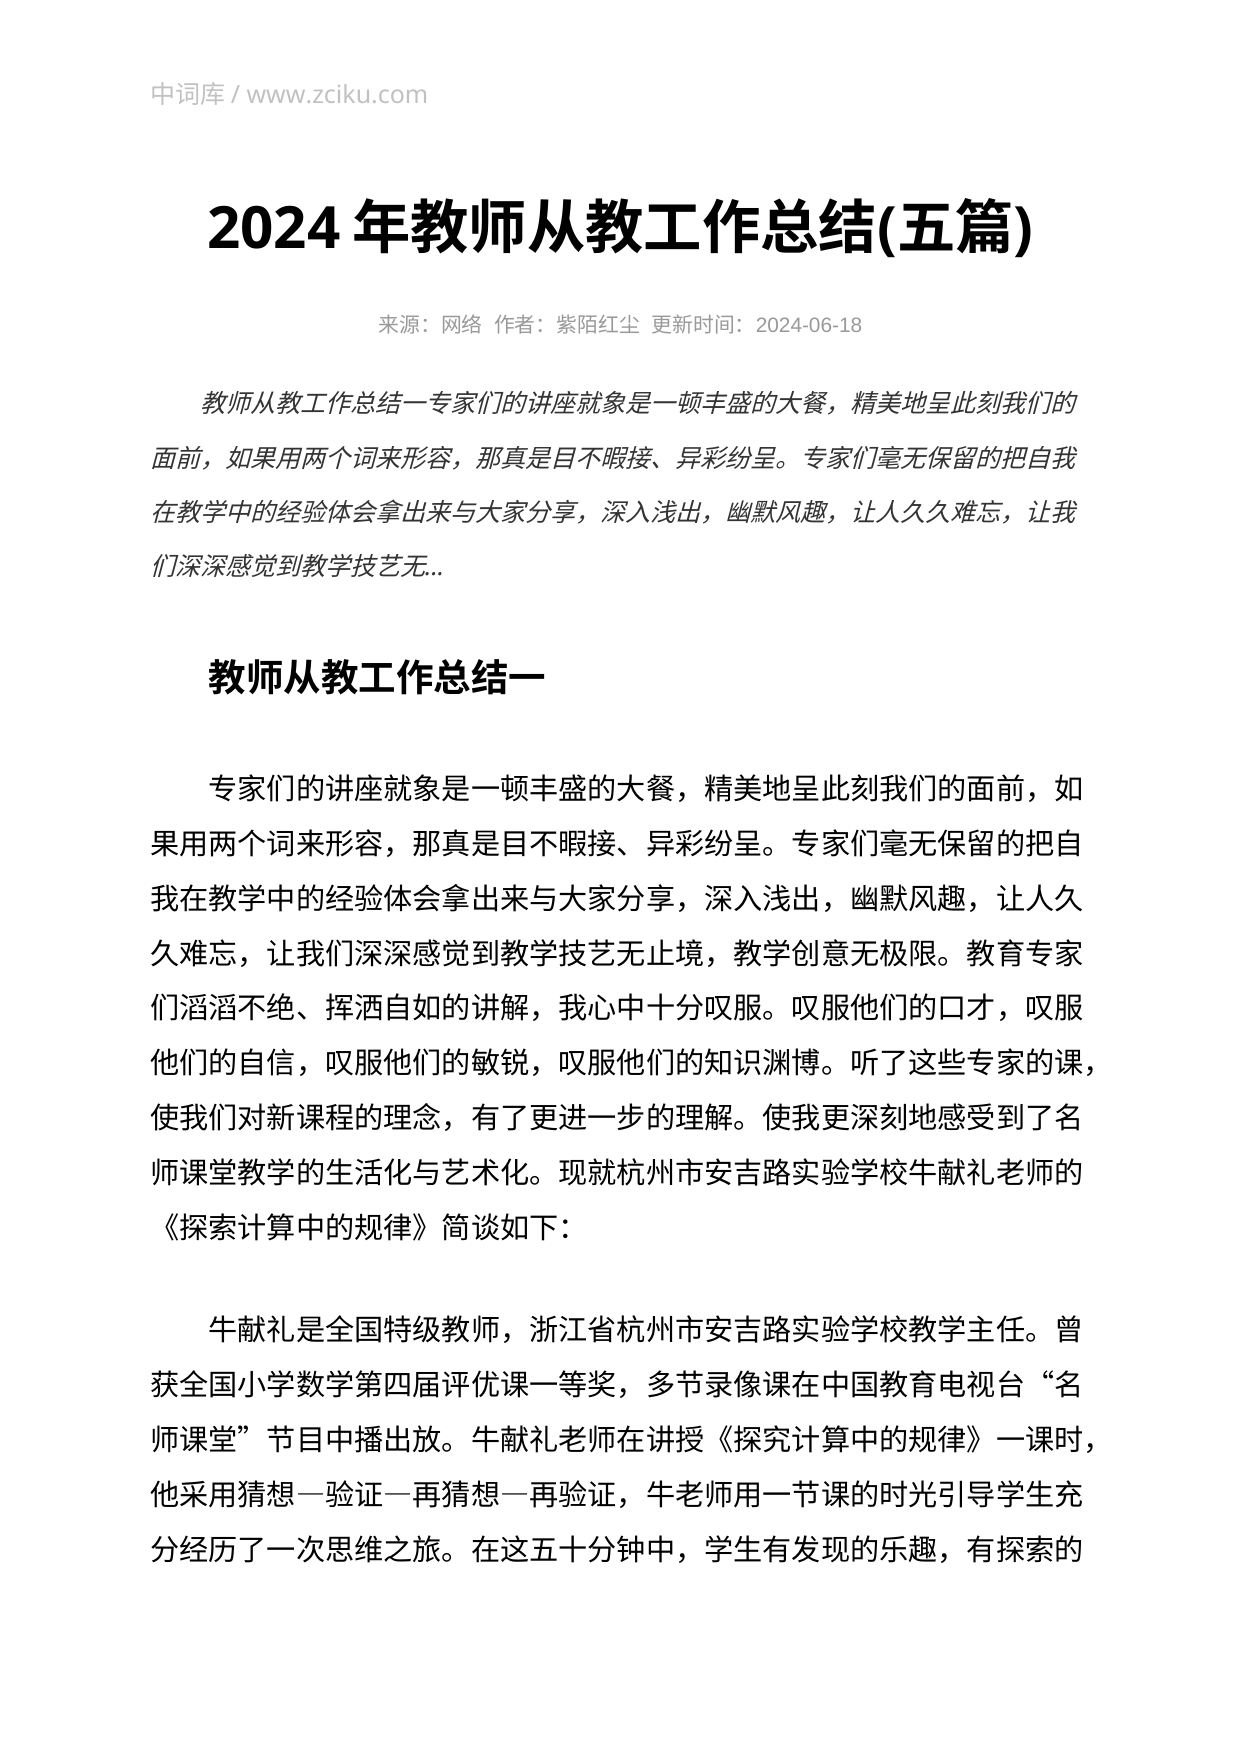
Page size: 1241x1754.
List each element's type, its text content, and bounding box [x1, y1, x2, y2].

text 教师从教工作总结一 [150, 648, 1090, 702]
subtitle 2024年教师从教工作总结(五篇) [150, 181, 1090, 266]
text 教师从教工作总结一专家们的讲座就象是一顿丰盛的大餐，精美地呈此刻我们的面前，如果用两个词来形容，那真是目不暇接、异彩纷呈。专家们毫无保留的把自我在教学中的经验体会拿出来与大家分享，深入浅出，幽默风趣，让人久久难忘，让我们深深感觉到教学技艺无... [150, 384, 1090, 583]
text 来源：网络 作者：紫陌红尘 更新时间：2024-06-18 [150, 313, 1090, 337]
text 专家们的讲座就象是一顿丰盛的大餐，精美地呈此刻我们的面前，如果用两个词来形容，那真是目不暇接、异彩纷呈。专家们毫无保留的把自我在教学中的经验体会拿出来与大家分享，深入浅出，幽默风趣，让人久久难忘，让我们深深感觉到教学技艺无止境，教学创意无极限。教育专家们滔滔不绝、挥洒自如的讲解，我心中十分叹服。叹服他们的口才，叹服他们的自信，叹服他们的敏锐，叹服他们的知识渊博。听了这些专家的课，使我们对新课程的理念，有了更进一步的理解。使我更深刻地感受到了名师课堂教学的生活化与艺术化。现就杭州市安吉路实验学校牛献礼老师的《探索计算中的规律》简谈如下： [150, 766, 1090, 1247]
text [150, 1306, 1090, 1568]
